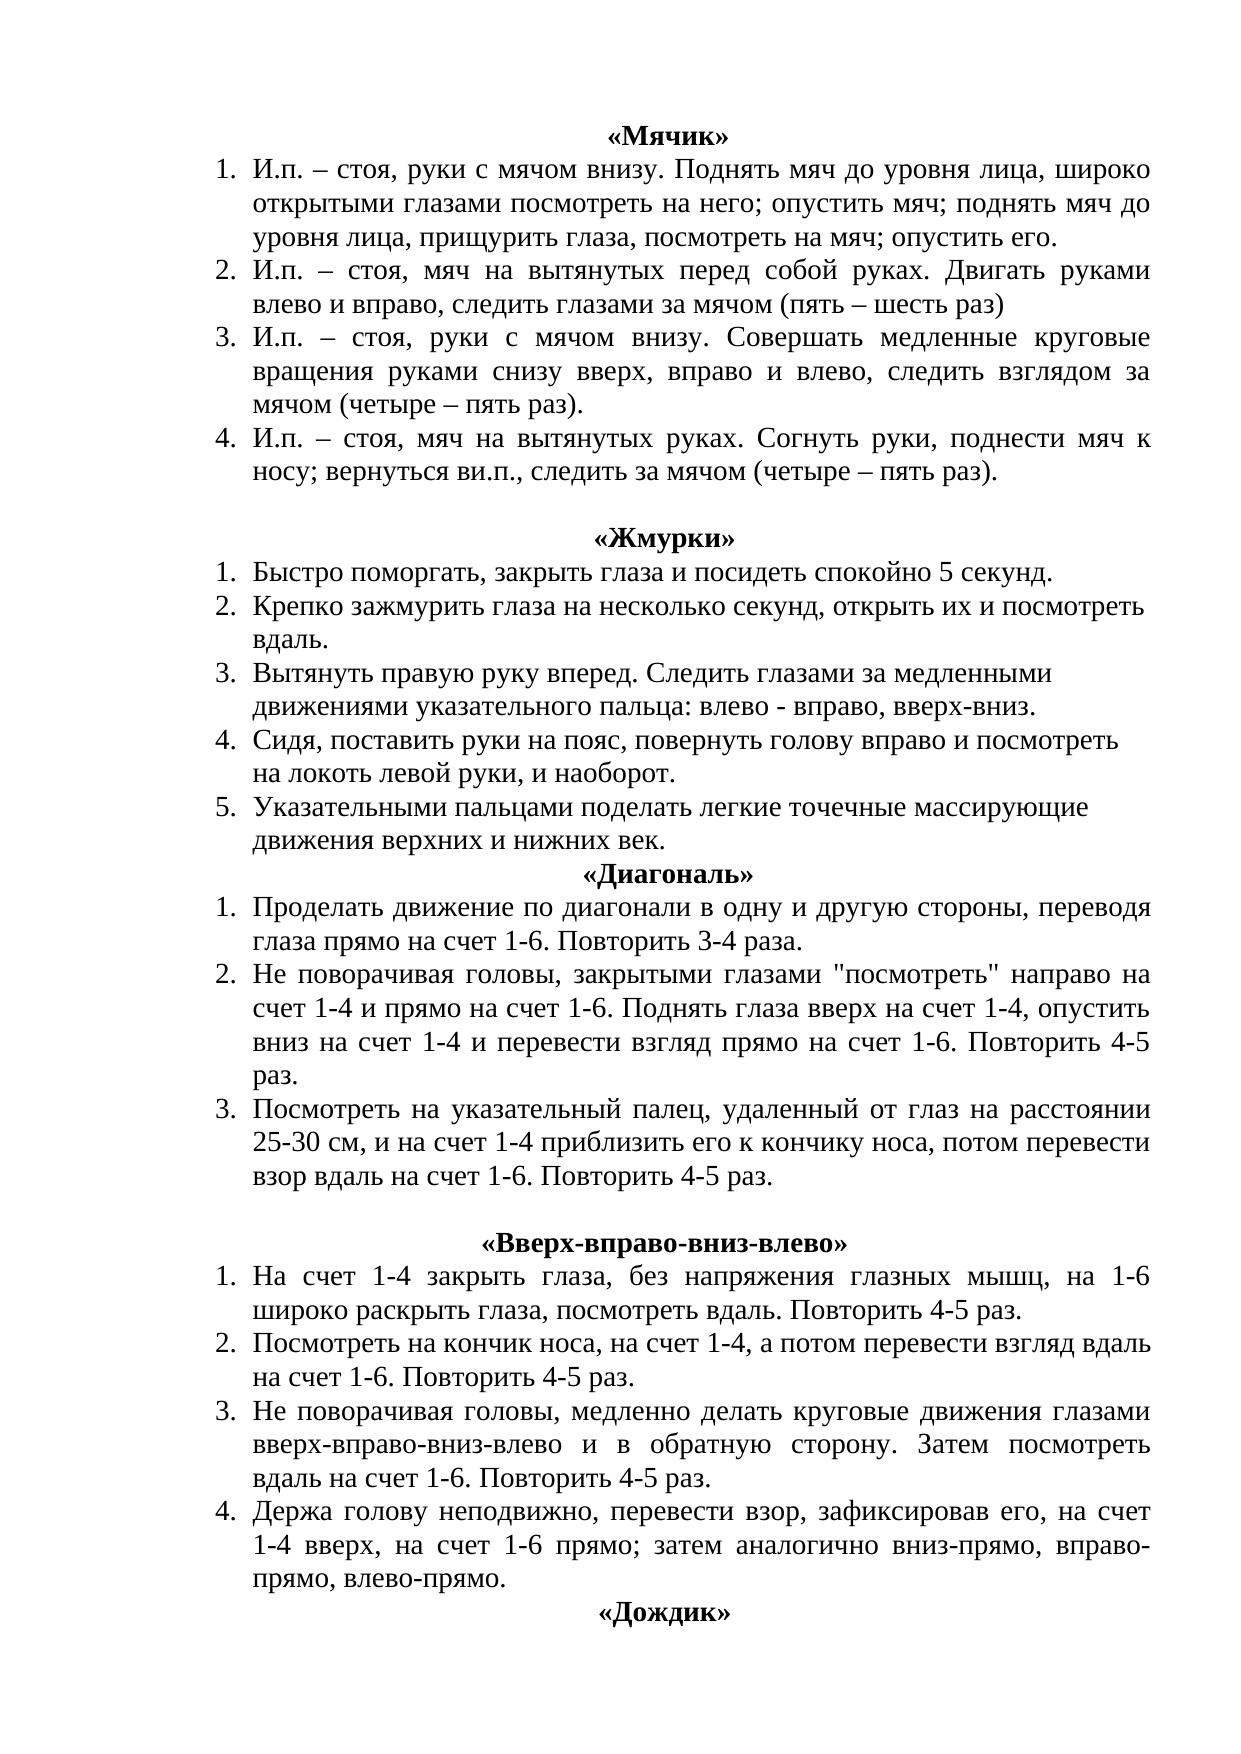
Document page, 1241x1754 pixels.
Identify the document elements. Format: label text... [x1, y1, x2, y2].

list Посмотреть на кончик носа, на счет 1-4, а потом перевести взгляд вдаль на счет 1-6. Повторить 4-5 раз. [215, 1326, 1152, 1393]
list Держа голову неподвижно, перевести взор, зафиксировав его, на счет 1-4 вверх, на счет 1-6 прямо; затем аналогично вниз-прямо, вправо-прямо, влево-прямо. [215, 1493, 1152, 1594]
list Вытянуть правую руку вперед. Следить глазами за медленными движениями указательного пальца: влево - вправо, вверх-вниз. [215, 655, 1152, 722]
list Посмотреть на указательный палец, удаленный от глаз на расстоянии 25-30 см, и на счет 1-4 приблизить его к кончику носа, потом перевести взор вдаль на счет 1-6. Повторить 4-5 раз. [215, 1091, 1152, 1191]
list И.п. – стоя, мяч на вытянутых перед собой руках. Двигать руками влево и вправо, следить глазами за мячом (пять – шесть раз) [215, 252, 1152, 319]
text «Мячик» [177, 118, 1152, 152]
list Сидя, поставить руки на пояс, повернуть голову вправо и посмотреть на локоть левой руки, и наоборот. [215, 722, 1152, 789]
list Проделать движение по диагонали в одну и другую стороны, переводя глаза прямо на счет 1-6. Повторить 3-4 раза. [215, 889, 1152, 957]
text «Дождик» [177, 1594, 1152, 1627]
list И.п. – стоя, руки с мячом внизу. Совершать медленные круговые вращения руками снизу вверх, вправо и влево, следить взглядом за мячом (четыре – пять раз). [215, 319, 1152, 420]
list И.п. – стоя, мяч на вытянутых руках. Согнуть руки, поднести мяч к носу; вернуться ви.п., следить за мячом (четыре – пять раз). [215, 420, 1152, 487]
list И.п. – стоя, руки с мячом внизу. Поднять мяч до уровня лица, широко открытыми глазами посмотреть на него; опустить мяч; поднять мяч до уровня лица, прищурить глаза, посмотреть на мяч; опустить его. [215, 152, 1152, 252]
list Быстро поморгать, закрыть глаза и посидеть спокойно 5 секунд. [215, 554, 1152, 588]
list Не поворачивая головы, медленно делать круговые движения глазами вверх-вправо-вниз-влево и в обратную сторону. Затем посмотреть вдаль на счет 1-6. Повторить 4-5 раз. [215, 1393, 1152, 1493]
text «Вверх-вправо-вниз-влево» [177, 1225, 1152, 1258]
list Крепко зажмурить глаза на несколько секунд, открыть их и посмотреть вдаль. [215, 588, 1152, 655]
list Указательными пальцами поделать легкие точечные массирующие движения верхних и нижних век. [215, 789, 1152, 856]
list На счет 1-4 закрыть глаза, без напряжения глазных мышц, на 1-6 широко раскрыть глаза, посмотреть вдаль. Повторить 4-5 раз. [215, 1258, 1152, 1326]
text «Жмурки» [177, 521, 1152, 554]
list Не поворачивая головы, закрытыми глазами "посмотреть" направо на счет 1-4 и прямо на счет 1-6. Поднять глаза вверх на счет 1-4, опустить вниз на счет 1-4 и перевести взгляд прямо на счет 1-6. Повторить 4-5 раз. [215, 957, 1152, 1091]
text «Диагональ» [177, 856, 1152, 889]
